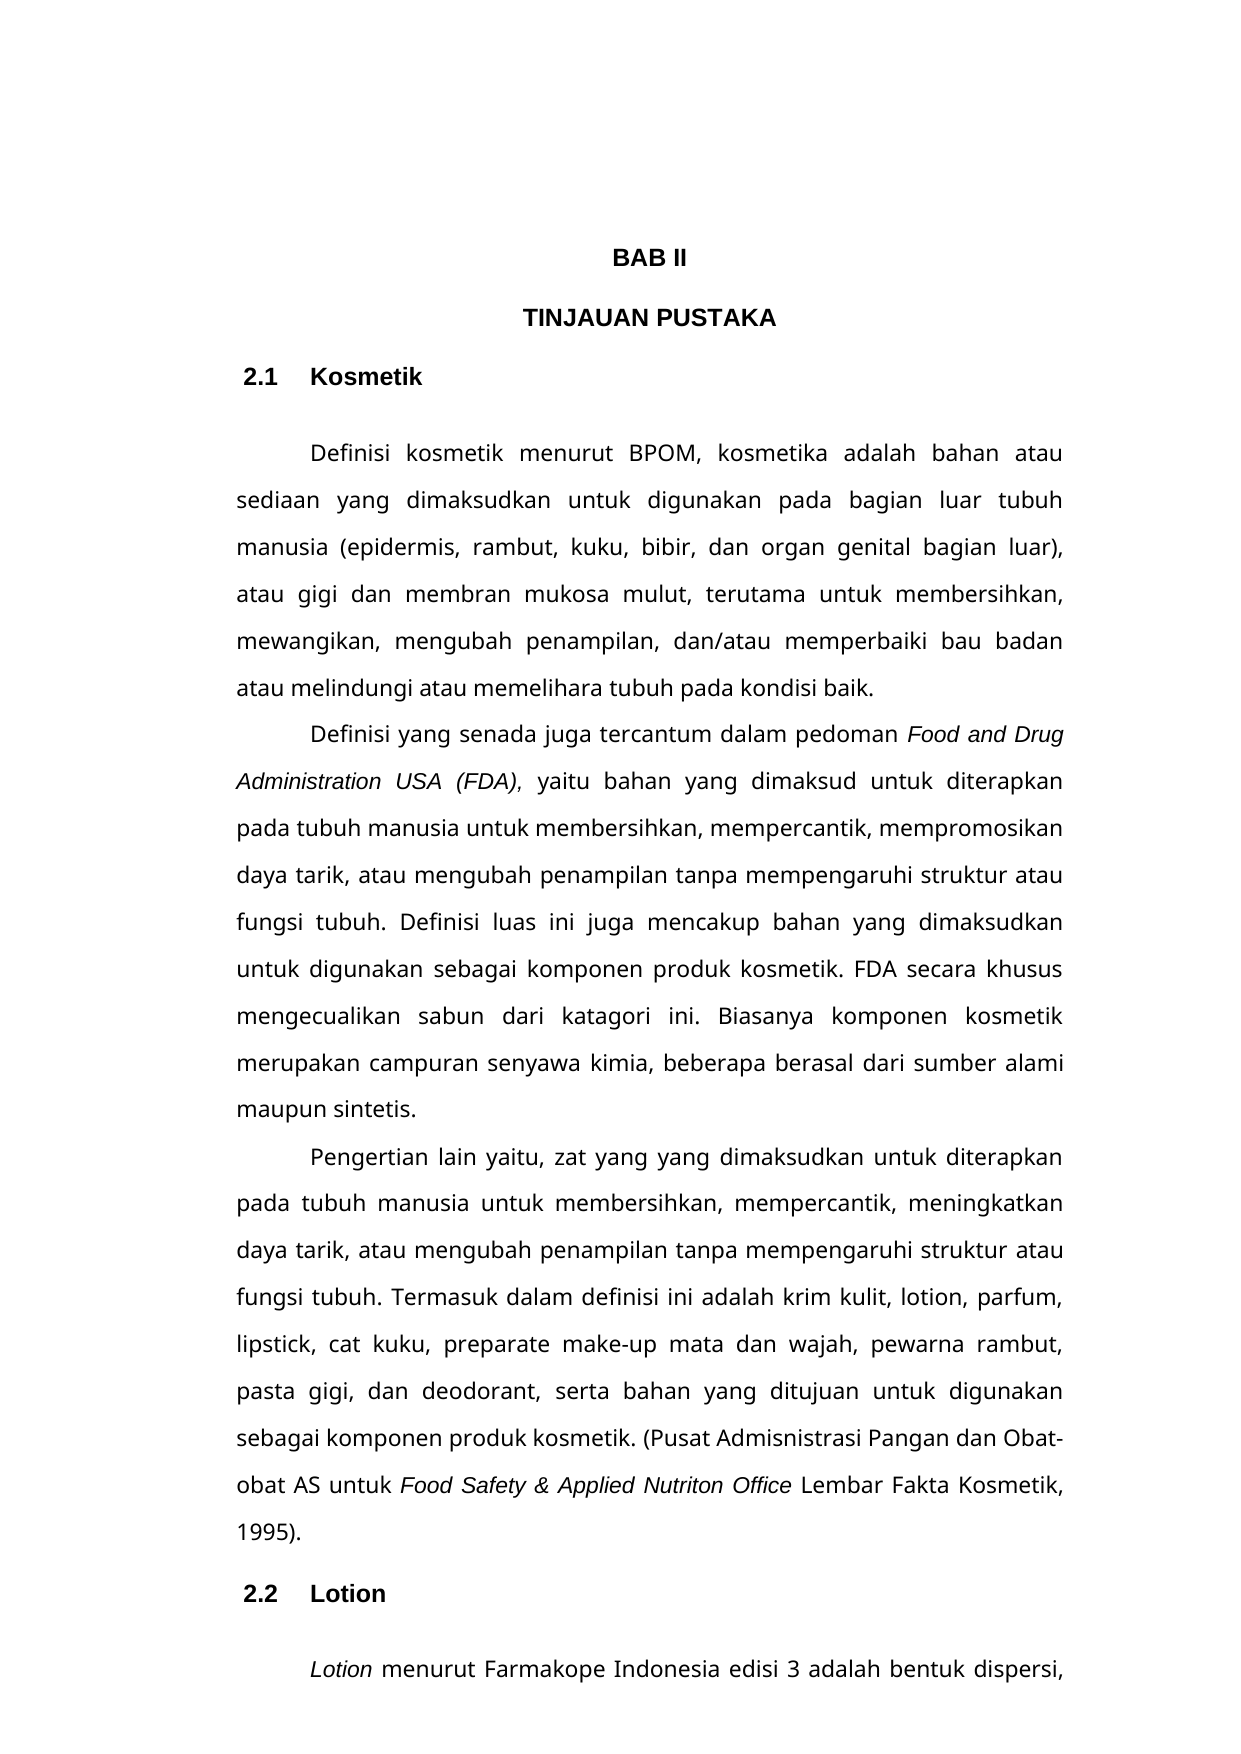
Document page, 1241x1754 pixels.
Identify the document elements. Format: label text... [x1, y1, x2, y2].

subtitle BAB II TINJAUAN PUSTAKA [523, 243, 777, 332]
text Pengertian lain yaitu, zat yang yang dimaksudkan untuk diterapkan pada tubuh manusia untuk membersihkan, mempercantik, meningkatkan daya tarik, atau mengubah penampilan tanpa mempengaruhi struktur atau fungsi tubuh. Termasuk dalam definisi ini adalah krim kulit, lotion, parfum, lipstick, cat kuku, preparate make-up mata dan wajah, pewarna rambut, pasta gigi, dan deodorant, serta bahan yang ditujuan untuk digunakan sebagai komponen produk kosmetik. (Pusat Admisnistrasi Pangan dan Obat-obat AS untuk Food Safety & Applied Nutriton Office Lembar Fakta Kosmetik, 1995). [236, 1140, 1064, 1547]
list Kosmetik [243, 363, 1144, 392]
text Definisi kosmetik menurut BPOM, kosmetika adalah bahan atau sediaan yang dimaksudkan untuk digunakan pada bagian luar tubuh manusia (epidermis, rambut, kuku, bibir, dan organ genital bagian luar), atau gigi dan membran mukosa mulut, terutama untuk membersihkan, mewangikan, mengubah penampilan, dan/atau memperbaiki bau badan atau melindungi atau memelihara tubuh pada kondisi baik. [236, 437, 1064, 703]
subtitle Lotion [243, 1579, 1144, 1608]
text Definisi yang senada juga tercantum dalam pedoman Food and Drug Administration USA (FDA), yaitu bahan yang dimaksud untuk diterapkan pada tubuh manusia untuk membersihkan, mempercantik, mempromosikan daya tarik, atau mengubah penampilan tanpa mempengaruhi struktur atau fungsi tubuh. Definisi luas ini juga mencakup bahan yang dimaksudkan untuk digunakan sebagai komponen produk kosmetik. FDA secara khusus mengecualikan sabun dari katagori ini. Biasanya komponen kosmetik merupakan campuran senyawa kimia, beberapa berasal dari sumber alami maupun sintetis. [236, 718, 1064, 1125]
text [236, 1653, 1064, 1684]
